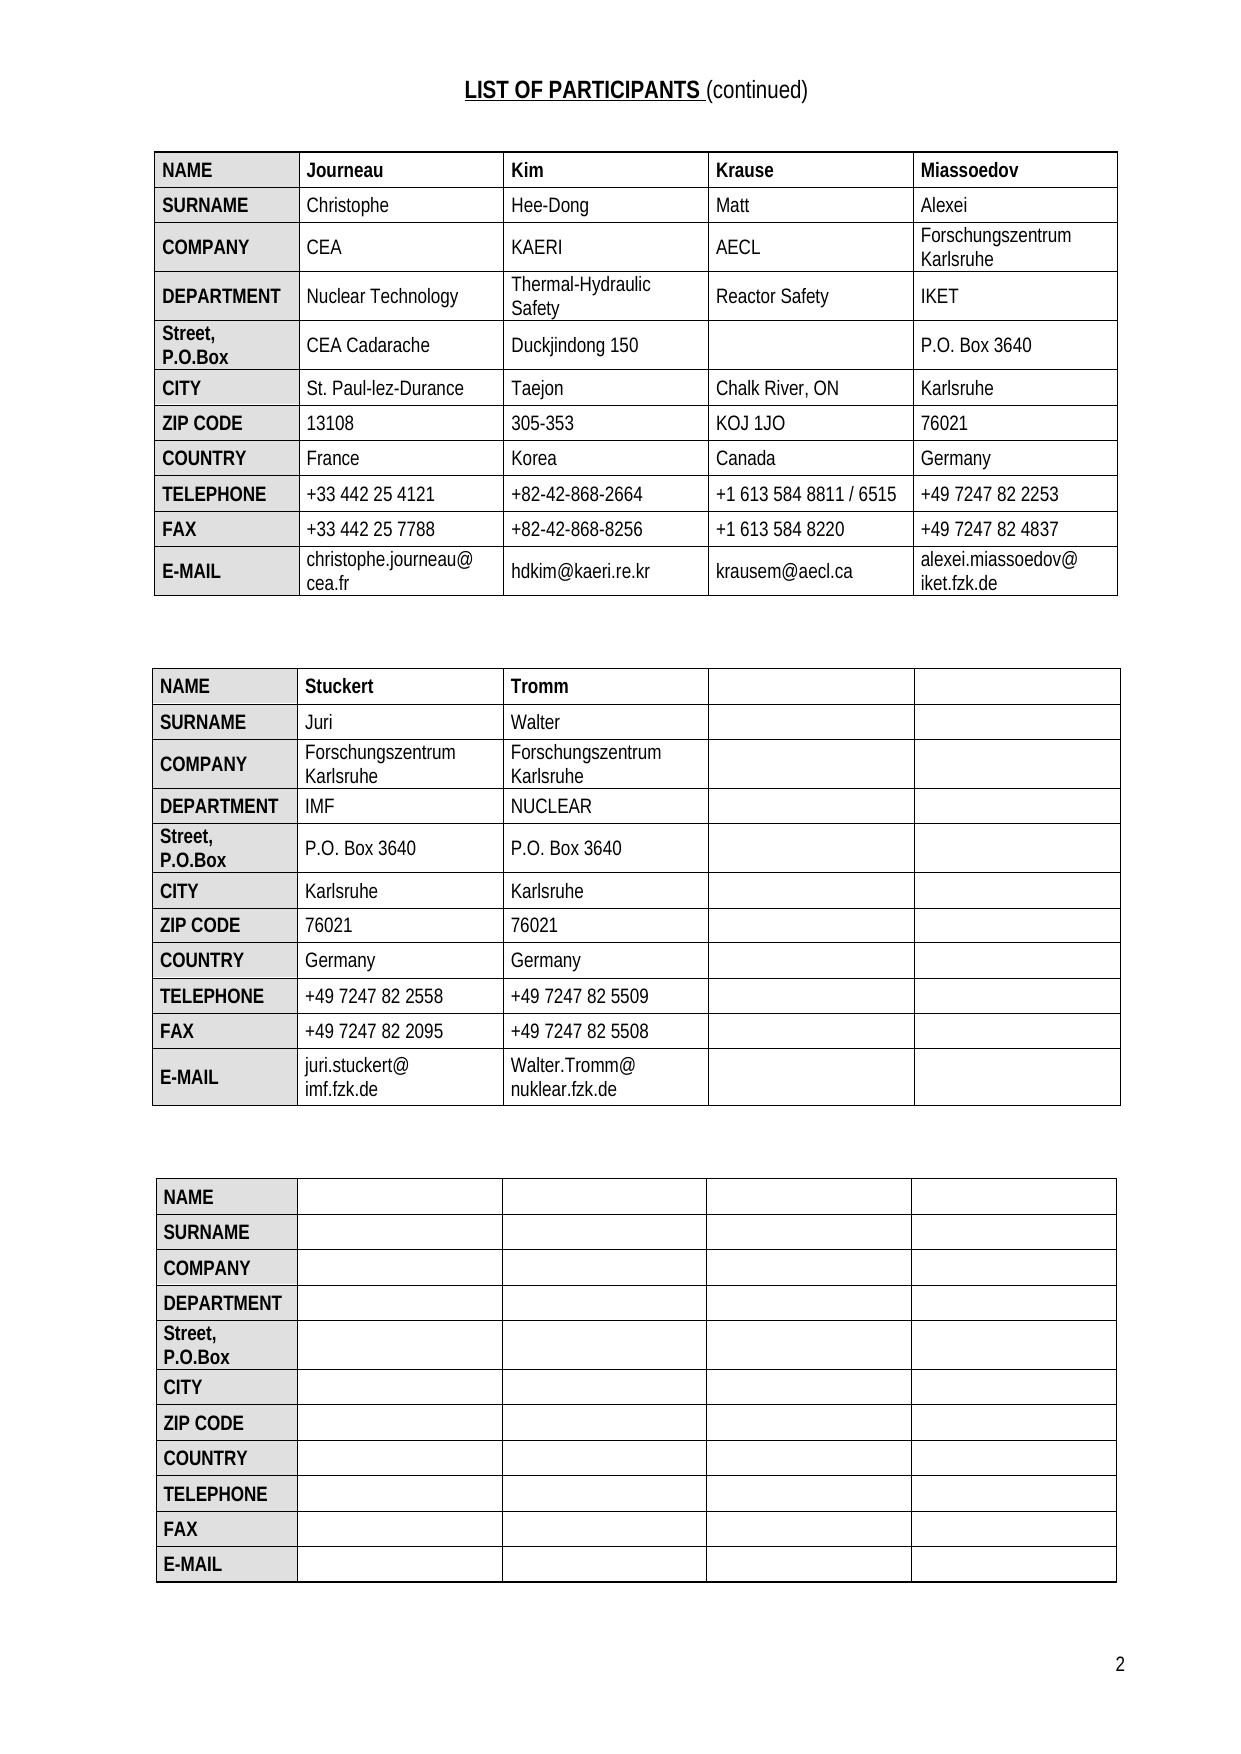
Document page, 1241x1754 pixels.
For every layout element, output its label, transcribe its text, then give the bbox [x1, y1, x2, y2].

table_cell [915, 909, 1120, 942]
table_cell P.O. Box 3640 [914, 321, 1117, 369]
table_header Tromm [504, 669, 708, 703]
table_cell [504, 441, 708, 475]
table_cell [503, 1512, 706, 1546]
table_cell [503, 1441, 706, 1475]
table_cell [707, 1370, 911, 1404]
table_cell TELEPHONE [155, 476, 299, 511]
table_header Kim [504, 153, 708, 187]
table_cell [503, 1286, 706, 1320]
table_cell [298, 943, 503, 977]
table_cell [707, 1250, 911, 1284]
table_cell KOJ 1JO [709, 406, 913, 440]
table_cell [503, 1321, 706, 1369]
table_cell Juri [298, 705, 503, 739]
table_header Stuckert [298, 669, 503, 703]
table_cell [912, 1512, 1116, 1546]
table_cell alexei.miassoedov@ iket.fzk.de [914, 547, 1117, 595]
table_header [915, 669, 1120, 703]
table_header Miassoedov [914, 153, 1117, 187]
table_cell COMPANY [153, 740, 297, 788]
table_cell [914, 441, 1117, 475]
table_cell hdkim@kaeri.re.kr [504, 547, 708, 595]
table_cell [709, 321, 913, 369]
table_cell [709, 1049, 914, 1105]
table_cell +49 7247 82 2253 [914, 476, 1117, 511]
table_cell IMF [298, 789, 503, 823]
table_cell [709, 873, 914, 908]
table_cell ZIP CODE [157, 1405, 297, 1440]
table_cell [504, 370, 708, 404]
table_cell TELEPHONE [153, 979, 297, 1013]
table_cell TELEPHONE [157, 1476, 297, 1511]
table_header [298, 1179, 502, 1214]
table_cell [503, 1215, 706, 1249]
table_cell IKET [914, 272, 1117, 320]
table_cell COUNTRY [155, 441, 299, 475]
table_cell [300, 441, 503, 475]
table_cell [709, 705, 914, 739]
table_cell St. Paul-lez-Durance [300, 370, 503, 404]
table_cell [707, 1321, 911, 1369]
table_cell [915, 873, 1120, 908]
table_cell [707, 1476, 911, 1511]
table_cell christophe.journeau@ cea.fr [300, 547, 503, 595]
table_cell +49 7247 82 2558 [298, 979, 503, 1013]
table_cell [915, 705, 1120, 739]
table_cell P.O. Box 3640 [298, 824, 503, 872]
table_cell [707, 1215, 911, 1249]
table_cell E-MAIL [153, 1049, 297, 1105]
table_cell krausem@aecl.ca [709, 547, 913, 595]
table_cell [709, 824, 914, 872]
table_cell Matt [709, 188, 913, 222]
table_cell KAERI [504, 223, 708, 271]
table_header Krause [709, 153, 913, 187]
table_cell AECL [709, 223, 913, 271]
table_cell juri.stuckert@ imf.fzk.de [298, 1049, 503, 1105]
table_cell Street, P.O.Box [153, 824, 297, 872]
table_cell DEPARTMENT [153, 789, 297, 823]
table_cell Duckjindong 150 [504, 321, 708, 369]
table_cell COMPANY [155, 223, 299, 271]
table_cell CEA [300, 223, 503, 271]
table_cell 76021 [504, 909, 708, 942]
table_cell 76021 [298, 909, 503, 942]
table_cell CITY [153, 873, 297, 908]
table_header NAME [157, 1179, 297, 1214]
table_cell +33 442 25 4121 [300, 476, 503, 511]
table_cell E-MAIL [157, 1547, 297, 1581]
table_cell [503, 1250, 706, 1284]
table_cell [912, 1215, 1116, 1249]
table_cell [709, 943, 914, 977]
table_cell [915, 943, 1120, 977]
table_cell COMPANY [157, 1250, 297, 1284]
table_cell Forschungszentrum [504, 740, 708, 788]
table_cell +49 7247 82 4837 [914, 512, 1117, 546]
table_cell [912, 1547, 1116, 1581]
table_cell [915, 824, 1120, 872]
table_cell CEA Cadarache [300, 321, 503, 369]
table_header [707, 1179, 911, 1214]
table_cell +49 7247 82 2095 [298, 1014, 503, 1048]
table_cell [709, 789, 914, 823]
table_header [912, 1179, 1116, 1214]
table_cell Walter [504, 705, 708, 739]
table_cell [298, 1512, 502, 1546]
table_cell 13108 [300, 406, 503, 440]
table_cell [912, 1370, 1116, 1404]
table_cell [504, 943, 708, 977]
table_cell COUNTRY [157, 1441, 297, 1475]
table_cell [298, 1476, 502, 1511]
table_cell DEPARTMENT [155, 272, 299, 320]
table_cell [298, 1405, 502, 1440]
table_cell E-MAIL [155, 547, 299, 595]
table_cell [912, 1441, 1116, 1475]
table_header Journeau [300, 153, 503, 187]
table_cell FAX [155, 512, 299, 546]
table_cell Canada [709, 441, 913, 475]
table_cell [915, 740, 1120, 788]
table_cell [298, 1250, 502, 1284]
table_header [503, 1179, 706, 1214]
table_cell [504, 824, 708, 872]
table_cell FAX [157, 1512, 297, 1546]
table_cell [707, 1512, 911, 1546]
table_cell ZIP CODE [155, 406, 299, 440]
table_cell [915, 979, 1120, 1013]
table_cell +82-42-868-8256 [504, 512, 708, 546]
table_cell Walter.Tromm@ nuklear.fzk.de [504, 1049, 708, 1105]
table_cell [915, 1049, 1120, 1105]
table_cell FAX [153, 1014, 297, 1048]
table_cell CITY [155, 370, 299, 404]
table_cell [912, 1476, 1116, 1511]
table_cell [503, 1405, 706, 1440]
table_cell [912, 1286, 1116, 1320]
table_cell +1 613 584 8220 [709, 512, 913, 546]
table_cell [709, 1014, 914, 1048]
table_cell [914, 370, 1117, 404]
table_cell [912, 1405, 1116, 1440]
table_cell SURNAME [153, 705, 297, 739]
title LIST OF PARTICIPANTS (continued) [148, 75, 1125, 103]
table_cell Hee-Dong [504, 188, 708, 222]
table_cell [912, 1321, 1116, 1369]
table_header NAME [153, 669, 297, 703]
table_cell SURNAME [157, 1215, 297, 1249]
table_cell [298, 873, 503, 908]
table_cell Alexei [914, 188, 1117, 222]
table_cell [709, 979, 914, 1013]
table_cell [707, 1547, 911, 1581]
table_cell [503, 1370, 706, 1404]
table_cell [709, 740, 914, 788]
table_cell COUNTRY [153, 943, 297, 977]
table_cell [298, 1321, 502, 1369]
table_cell [298, 1286, 502, 1320]
table_cell [503, 1547, 706, 1581]
table_cell [915, 789, 1120, 823]
table_cell 305-353 [504, 406, 708, 440]
table_cell 76021 [914, 406, 1117, 440]
table_cell [298, 1370, 502, 1404]
table_cell [298, 1215, 502, 1249]
table_cell +1 613 584 8811 / 6515 [709, 476, 913, 511]
table_cell Thermal-Hydraulic Safety [504, 272, 708, 320]
table_cell Street, P.O.Box [155, 321, 299, 369]
table_cell [707, 1405, 911, 1440]
table_cell [298, 1547, 502, 1581]
table_cell [709, 909, 914, 942]
table_cell Nuclear Technology [300, 272, 503, 320]
table_cell SURNAME [155, 188, 299, 222]
table_cell [912, 1250, 1116, 1284]
table_cell Christophe [300, 188, 503, 222]
table_cell Forschungszentrum [914, 223, 1117, 271]
table_cell [707, 1441, 911, 1475]
table_cell +33 442 25 7788 [300, 512, 503, 546]
table_cell +49 7247 82 5509 [504, 979, 708, 1013]
table_cell Street, P.O.Box [157, 1321, 297, 1369]
table_cell +82-42-868-2664 [504, 476, 708, 511]
table_cell NUCLEAR [504, 789, 708, 823]
table_cell [503, 1476, 706, 1511]
table_cell [915, 1014, 1120, 1048]
table_cell ZIP CODE [153, 909, 297, 942]
table_cell Forschungszentrum [298, 740, 503, 788]
table_cell DEPARTMENT [157, 1286, 297, 1320]
table_cell Reactor Safety [709, 272, 913, 320]
table_cell [707, 1286, 911, 1320]
table_header NAME [155, 153, 299, 187]
table_cell CITY [157, 1370, 297, 1404]
table_header [709, 669, 914, 703]
table_cell +49 7247 82 5508 [504, 1014, 708, 1048]
table_cell [504, 873, 708, 908]
table_cell [709, 370, 913, 404]
table_cell [298, 1441, 502, 1475]
